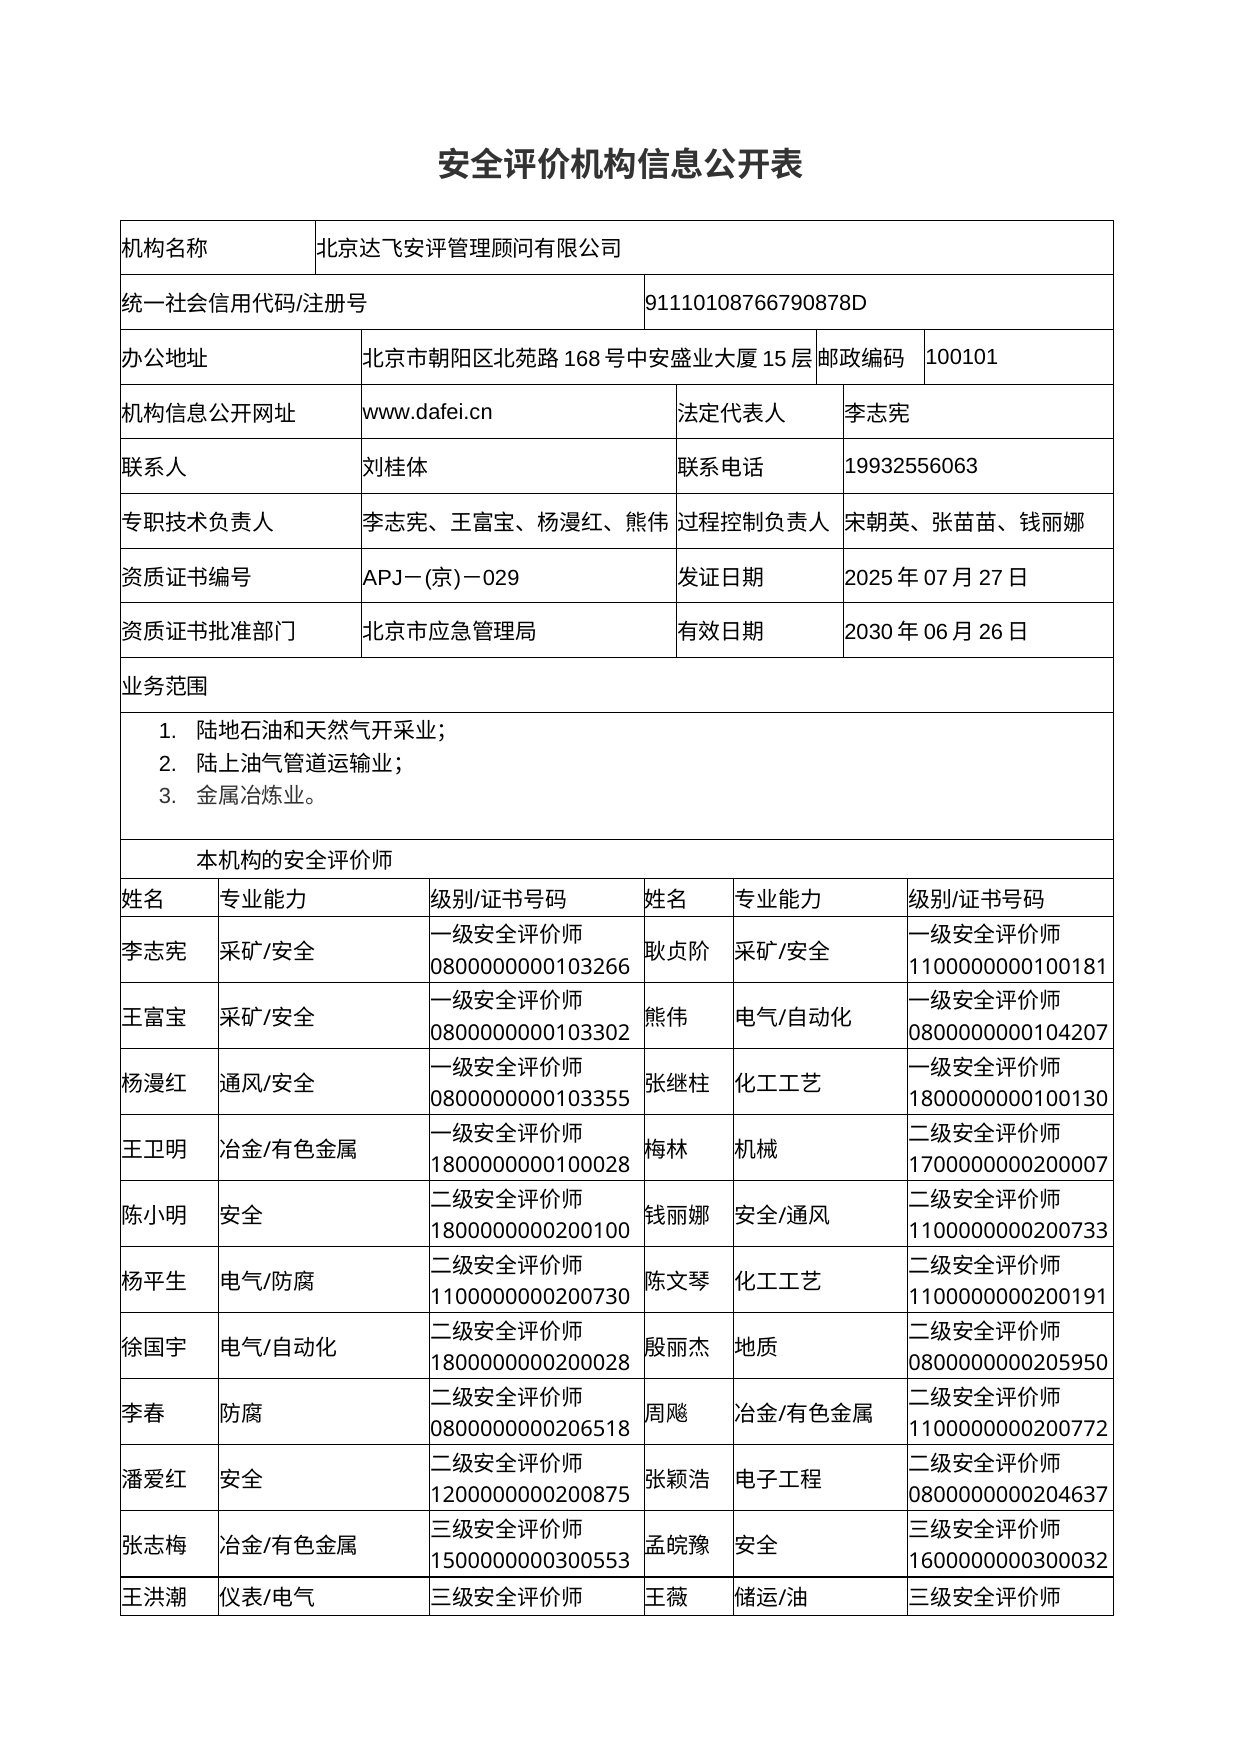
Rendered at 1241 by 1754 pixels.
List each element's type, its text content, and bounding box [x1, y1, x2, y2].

table_cell 杨漫红 [121, 1049, 218, 1114]
table_cell 一级安全评价师1800000000100130 [908, 1049, 1113, 1114]
table_cell 办公地址 [121, 330, 361, 383]
table_cell 仪表/电气 [219, 1578, 429, 1615]
table_cell 杨平生 [121, 1247, 218, 1312]
table_cell 一级安全评价师 0800000000103355 [430, 1049, 644, 1114]
table_cell 专职技术负责人 [121, 494, 361, 548]
table_cell 北京市应急管理局 [362, 603, 676, 657]
table_cell 冶金/有色金属 [734, 1379, 907, 1444]
table_cell 采矿/安全 [219, 917, 429, 982]
table_cell 一级安全评价师 0800000000103266 [430, 917, 644, 982]
table_cell 三级安全评价师1600000000300032 [908, 1511, 1113, 1576]
table_cell 二级安全评价师1800000000200100 [430, 1181, 644, 1246]
table_cell 二级安全评价师0800000000205950 [908, 1313, 1113, 1378]
table_header 北京达飞安评管理顾问有限公司 [316, 221, 1113, 274]
table_cell 王薇 [645, 1578, 733, 1615]
table_cell 一级安全评价师0800000000104207 [908, 983, 1113, 1048]
table_cell 耿贞阶 [645, 917, 733, 982]
table_cell 二级安全评价师1200000000200875 [430, 1445, 644, 1510]
table_cell 安全 [734, 1511, 907, 1576]
table_cell 二级安全评价师1800000000200028 [430, 1313, 644, 1378]
table_cell 王富宝 [121, 983, 218, 1048]
table_cell 二级安全评价师1700000000200007 [908, 1115, 1113, 1180]
table_cell 姓名 [121, 879, 218, 916]
table_cell 有效日期 [677, 603, 843, 657]
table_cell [430, 1578, 644, 1615]
table_cell 一级安全评价师1100000000100181 [908, 917, 1113, 982]
table_cell 一级安全评价师 0800000000103302 [430, 983, 644, 1048]
table_cell 姓名 [645, 879, 733, 916]
table_cell 资质证书批准部门 [121, 603, 361, 657]
table_cell 91110108766790878D [645, 275, 1113, 329]
table_cell 熊伟 [645, 983, 733, 1048]
table_cell 徐国宇 [121, 1313, 218, 1378]
table_cell APJ－(京)－029 [362, 549, 676, 602]
table_cell 联系人 [121, 439, 361, 493]
table_cell 张颖浩 [645, 1445, 733, 1510]
table_cell 李志宪 [121, 917, 218, 982]
table_cell 二级安全评价师1100000000200772 [908, 1379, 1113, 1444]
table_cell 级别/证书号码 [908, 879, 1113, 916]
table_cell 李志宪 [844, 385, 1113, 438]
table_cell 周飚 [645, 1379, 733, 1444]
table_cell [908, 1578, 1113, 1615]
table_cell 统一社会信用代码/注册号 [121, 275, 644, 329]
table_cell 李春 [121, 1379, 218, 1444]
table_cell 孟皖豫 [645, 1511, 733, 1576]
table_cell 张继柱 [645, 1049, 733, 1114]
table_cell 二级安全评价师1100000000200191 [908, 1247, 1113, 1312]
table_cell 王洪潮 [121, 1578, 218, 1615]
table_cell 潘爱红 [121, 1445, 218, 1510]
table_cell 陈文琴 [645, 1247, 733, 1312]
table_cell 宋朝英、张苗苗、钱丽娜 [844, 494, 1113, 548]
table_cell 19932556063 [844, 439, 1113, 493]
table_cell 陆地石油和天然气开采业； 陆上油气管道运输业； 金属冶炼业。 [121, 713, 1113, 839]
table_cell 专业能力 [219, 879, 429, 916]
table_cell 电气/自动化 [734, 983, 907, 1048]
table_cell 刘桂体 [362, 439, 676, 493]
table_cell 一级安全评价师 1800000000100028 [430, 1115, 644, 1180]
table_cell 发证日期 [677, 549, 843, 602]
table_cell 王卫明 [121, 1115, 218, 1180]
table_cell 梅林 [645, 1115, 733, 1180]
table_cell 级别/证书号码 [430, 879, 644, 916]
table_cell 本机构的安全评价师 [121, 840, 1113, 878]
table_cell www.dafei.cn [362, 385, 676, 438]
text 安全评价机构信息公开表 [118, 129, 1122, 194]
table_cell 冶金/有色金属 [219, 1511, 429, 1576]
table_cell 业务范围 [121, 658, 1113, 712]
table_cell 殷丽杰 [645, 1313, 733, 1378]
table_cell 电气/防腐 [219, 1247, 429, 1312]
table_cell 张志梅 [121, 1511, 218, 1576]
table_cell 采矿/安全 [734, 917, 907, 982]
table_cell 电子工程 [734, 1445, 907, 1510]
table_cell 专业能力 [734, 879, 907, 916]
table_cell 三级安全评价师1500000000300553 [430, 1511, 644, 1576]
table_cell 二级安全评价师1100000000200733 [908, 1181, 1113, 1246]
table_cell 二级安全评价师0800000000204637 [908, 1445, 1113, 1510]
table_cell 安全 [219, 1181, 429, 1246]
table_cell 防腐 [219, 1379, 429, 1444]
table_cell 化工工艺 [734, 1247, 907, 1312]
table_cell 机械 [734, 1115, 907, 1180]
table_cell 陈小明 [121, 1181, 218, 1246]
table_cell 2030年06月26日 [844, 603, 1113, 657]
table_cell 李志宪、王富宝、杨漫红、熊伟 [362, 494, 676, 548]
table_cell 电气/自动化 [219, 1313, 429, 1378]
table_cell 储运/油 [734, 1578, 907, 1615]
table_header 机构名称 [121, 221, 315, 274]
table_cell 100101 [925, 330, 1113, 383]
table_cell 资质证书编号 [121, 549, 361, 602]
table_cell 地质 [734, 1313, 907, 1378]
table_cell 钱丽娜 [645, 1181, 733, 1246]
table_cell 联系电话 [677, 439, 843, 493]
table_cell 邮政编码 [817, 330, 924, 383]
table_cell 过程控制负责人 [677, 494, 843, 548]
table_cell 法定代表人 [677, 385, 843, 438]
table_cell 采矿/安全 [219, 983, 429, 1048]
table_cell 安全 [219, 1445, 429, 1510]
table_cell 冶金/有色金属 [219, 1115, 429, 1180]
table_cell 通风/安全 [219, 1049, 429, 1114]
table_cell 二级安全评价师0800000000206518 [430, 1379, 644, 1444]
table_cell 化工工艺 [734, 1049, 907, 1114]
table_cell 北京市朝阳区北苑路168号中安盛业大厦15层 [362, 330, 816, 383]
table_cell 机构信息公开网址 [121, 385, 361, 438]
table_cell 2025年07月27日 [844, 549, 1113, 602]
table_cell 二级安全评价师1100000000200730 [430, 1247, 644, 1312]
table_cell 安全/通风 [734, 1181, 907, 1246]
